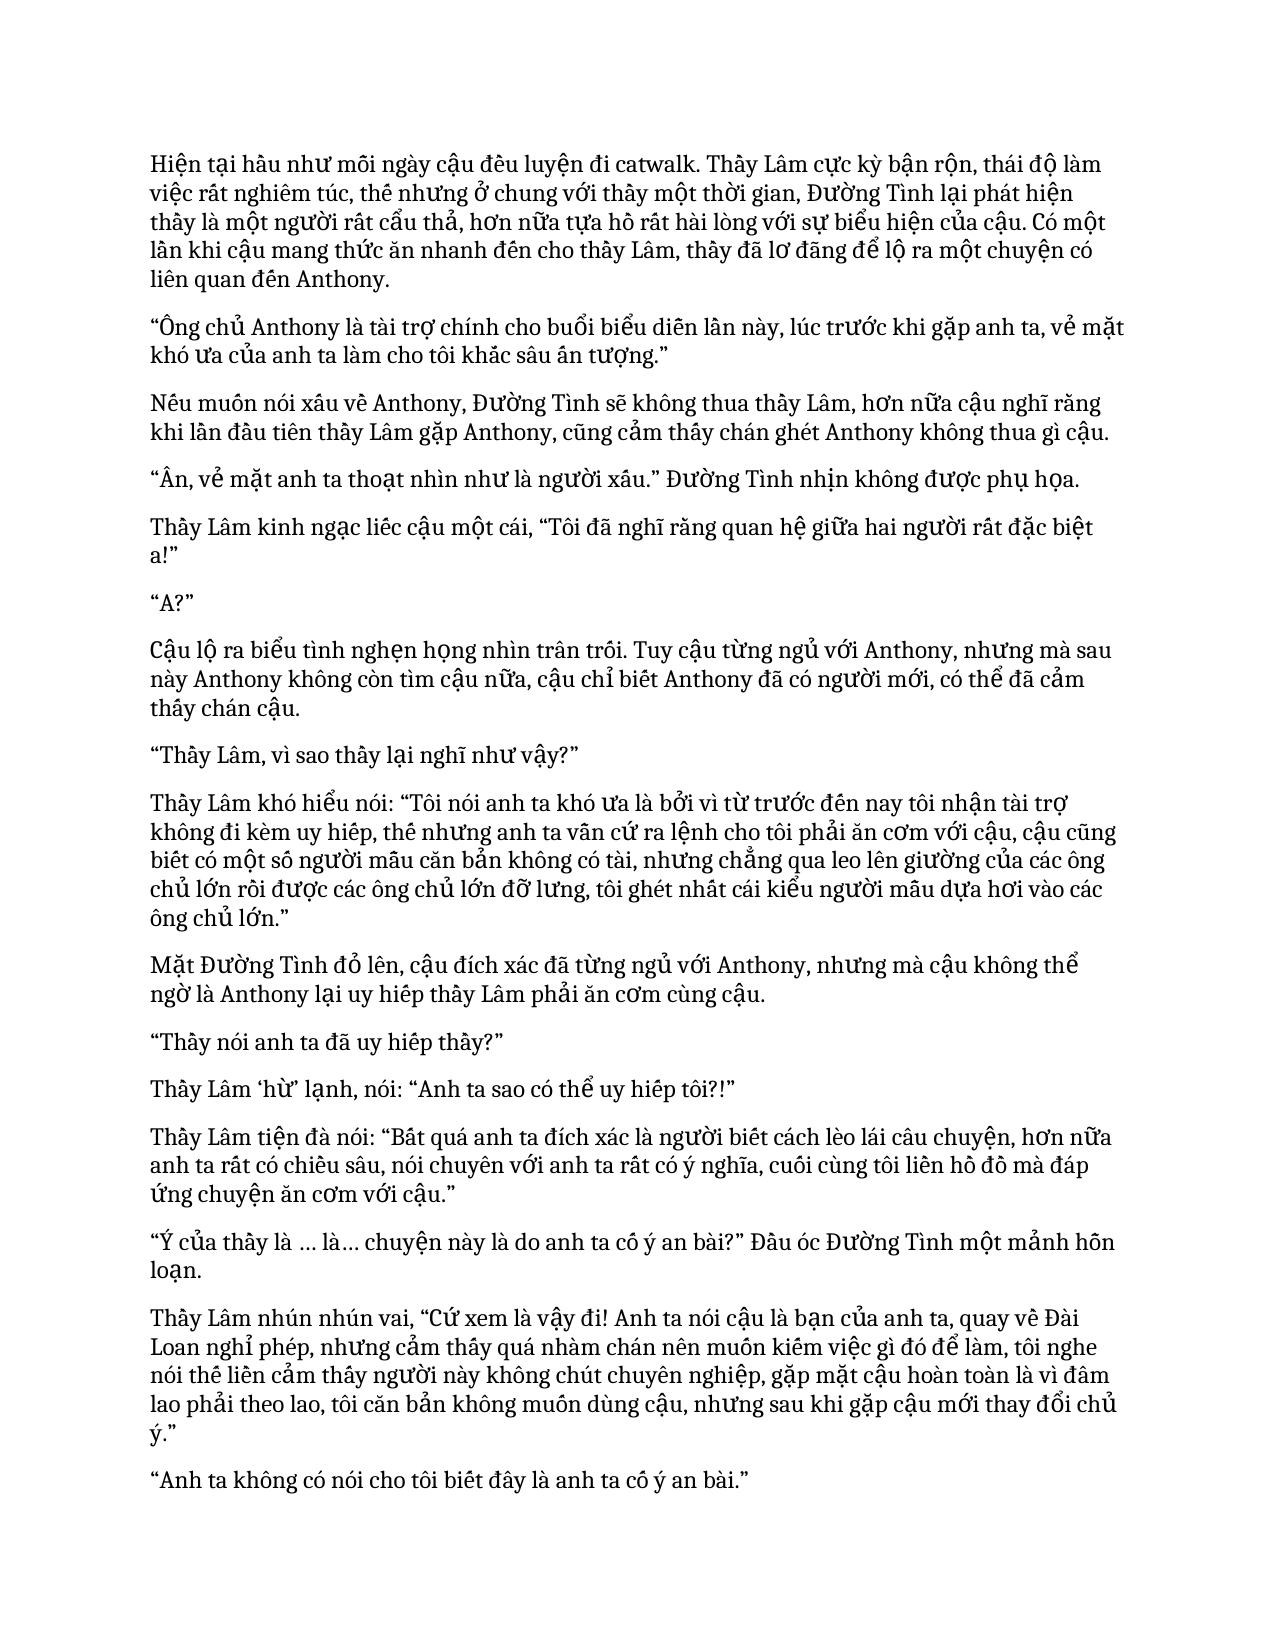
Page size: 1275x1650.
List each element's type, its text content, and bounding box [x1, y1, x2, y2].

text Thầy Lâm tiện đà nói: “Bất quá anh ta đích xác là người biết cách lèo lái câu chuyện, hơn nữa anh ta rất có chiều sâu, nói chuyên với anh ta rất có ý nghĩa, cuối cùng tôi liền hồ đồ mà đáp ứng chuyện ăn cơm với cậu.” [150, 1122, 1125, 1209]
text Nếu muốn nói xấu về Anthony, Đường Tình sẽ không thua thầy Lâm, hơn nữa cậu nghĩ rằng khi lần đầu tiên thầy Lâm gặp Anthony, cũng cảm thấy chán ghét Anthony không thua gì cậu. [150, 389, 1125, 446]
text “Thầy Lâm, vì sao thầy lại nghĩ như vậy?” [150, 741, 1125, 770]
text Cậu lộ ra biểu tình nghẹn họng nhìn trân trối. Tuy cậu từng ngủ với Anthony, nhưng mà sau này Anthony không còn tìm cậu nữa, cậu chỉ biết Anthony đã có người mới, có thể đã cảm thấy chán cậu. [150, 636, 1125, 722]
text “Ân, vẻ mặt anh ta thoạt nhìn như là người xấu.” Đường Tình nhịn không được phụ họa. [150, 465, 1125, 494]
text Thầy Lâm kinh ngạc liếc cậu một cái, “Tôi đã nghĩ rằng quan hệ giữa hai người rất đặc biệt a!” [150, 512, 1125, 570]
text Thầy Lâm khó hiểu nói: “Tôi nói anh ta khó ưa là bởi vì từ trước đến nay tôi nhận tài trợ không đi kèm uy hiếp, thế nhưng anh ta vẫn cứ ra lệnh cho tôi phải ăn cơm với cậu, cậu cũng biết có một số người mẫu căn bản không có tài, nhưng chẳng qua leo lên giường của các ông chủ lớn rồi được các ông chủ lớn đỡ lưng, tôi ghét nhất cái kiểu người mẫu dựa hơi vào các ông chủ lớn.” [150, 789, 1125, 932]
text “A?” [150, 589, 1125, 617]
text “Thầy nói anh ta đã uy hiếp thầy?” [150, 1027, 1125, 1056]
text “Anh ta không có nói cho tôi biết đây là anh ta cố ý an bài.” [150, 1466, 1125, 1495]
text Thầy Lâm ‘hừ’ lạnh, nói: “Anh ta sao có thể uy hiếp tôi?!” [150, 1075, 1125, 1104]
text “Ý của thầy là … là… chuyện này là do anh ta cố ý an bài?” Đầu óc Đường Tình một mảnh hỗn loạn. [150, 1227, 1125, 1285]
text “Ông chủ Anthony là tài trợ chính cho buổi biểu diễn lần này, lúc trước khi gặp anh ta, vẻ mặt khó ưa của anh ta làm cho tôi khắc sâu ấn tượng.” [150, 312, 1125, 370]
text Mặt Đường Tình đỏ lên, cậu đích xác đã từng ngủ với Anthony, nhưng mà cậu không thể ngờ là Anthony lại uy hiếp thầy Lâm phải ăn cơm cùng cậu. [150, 951, 1125, 1009]
text Thầy Lâm nhún nhún vai, “Cứ xem là vậy đi! Anh ta nói cậu là bạn của anh ta, quay về Đài Loan nghỉ phép, nhưng cảm thấy quá nhàm chán nên muốn kiếm việc gì đó để làm, tôi nghe nói thế liền cảm thấy người này không chút chuyên nghiệp, gặp mặt cậu hoàn toàn là vì đâm lao phải theo lao, tôi căn bản không muốn dùng cậu, nhưng sau khi gặp cậu mới thay đổi chủ ý.” [150, 1304, 1125, 1447]
text Hiện tại hầu như mỗi ngày cậu đều luyện đi catwalk. Thầy Lâm cực kỳ bận rộn, thái độ làm việc rất nghiêm túc, thế nhưng ở chung với thầy một thời gian, Đường Tình lại phát hiện thầy là một người rất cẩu thả, hơn nữa tựa hồ rất hài lòng với sự biểu hiện của cậu. Có một lần khi cậu mang thức ăn nhanh đến cho thầy Lâm, thầy đã lơ đãng để lộ ra một chuyện có liên quan đến Anthony. [150, 150, 1125, 294]
